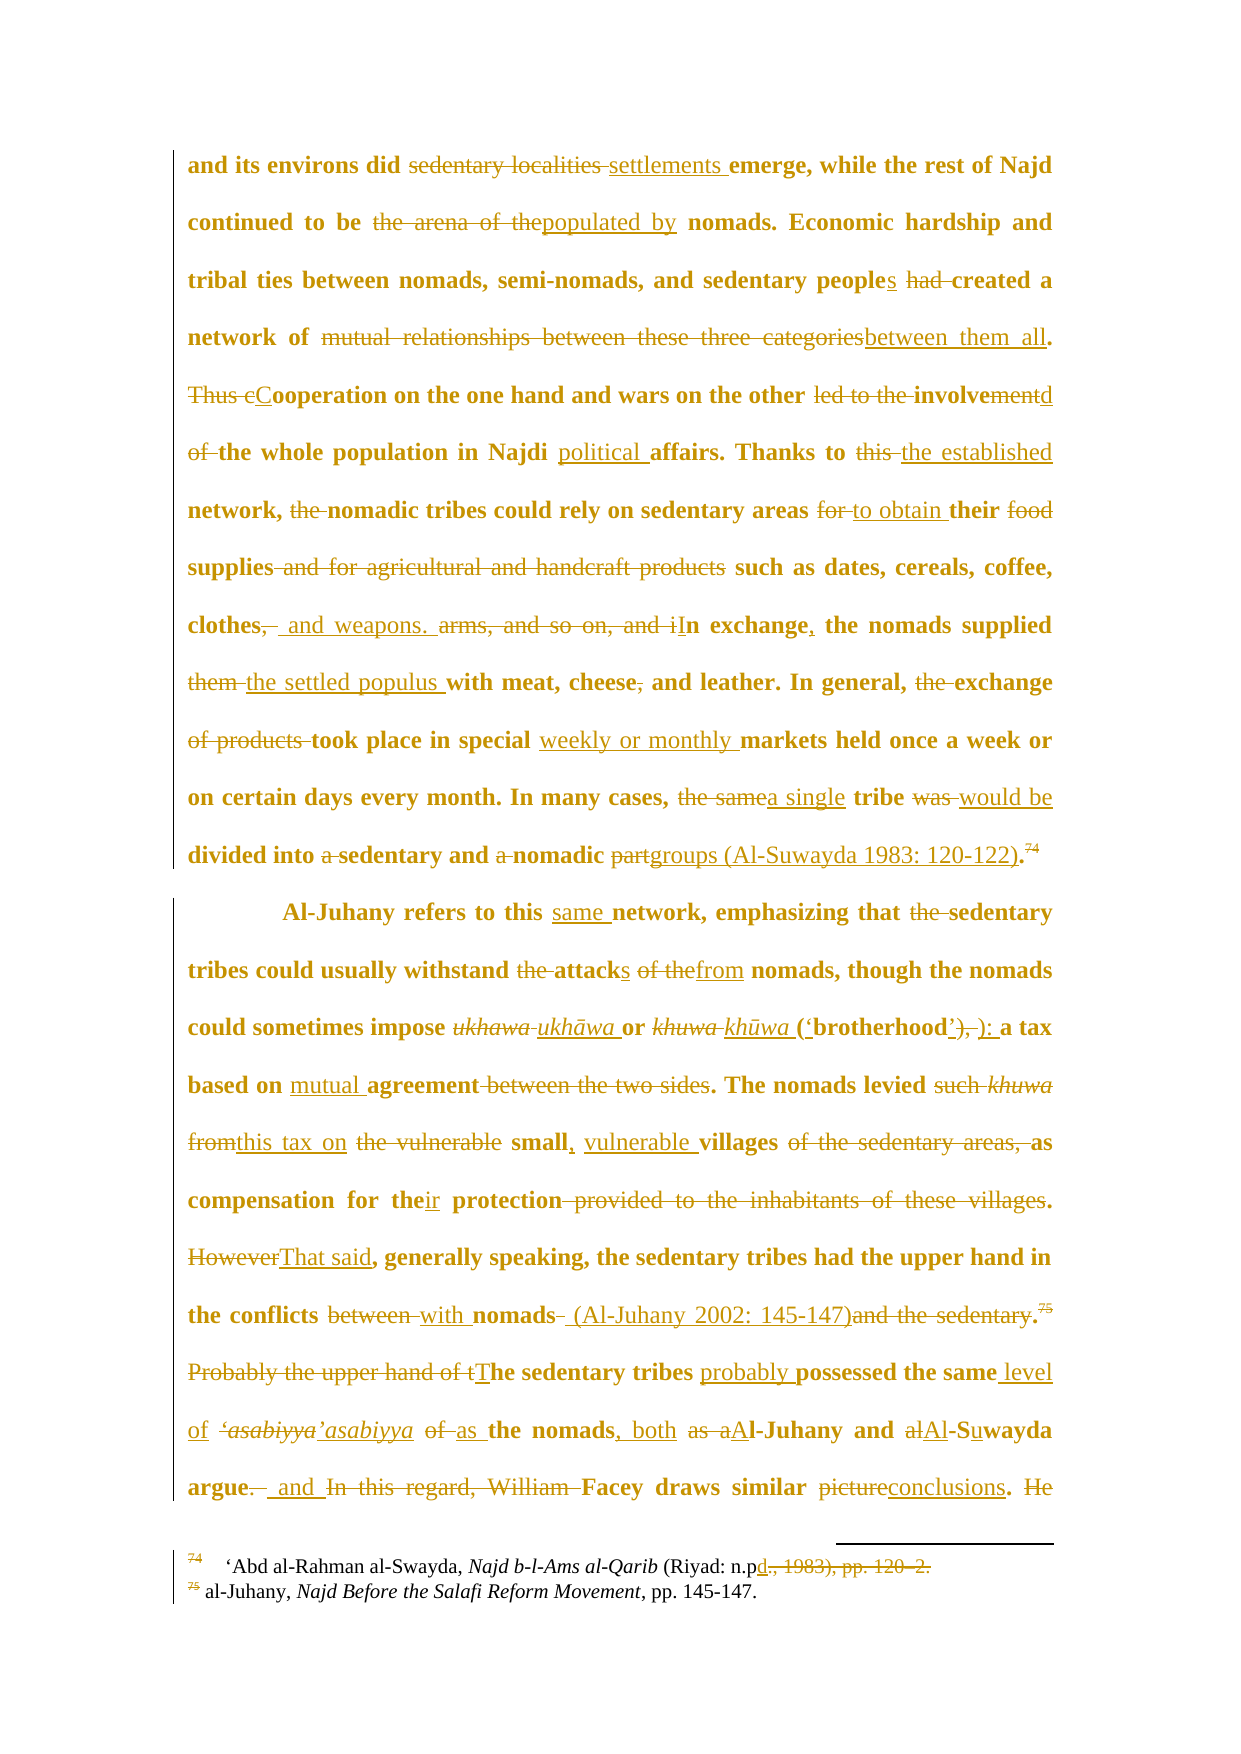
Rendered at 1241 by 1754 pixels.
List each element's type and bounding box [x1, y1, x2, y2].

text [187, 897, 1053, 1501]
text [187, 150, 1053, 869]
